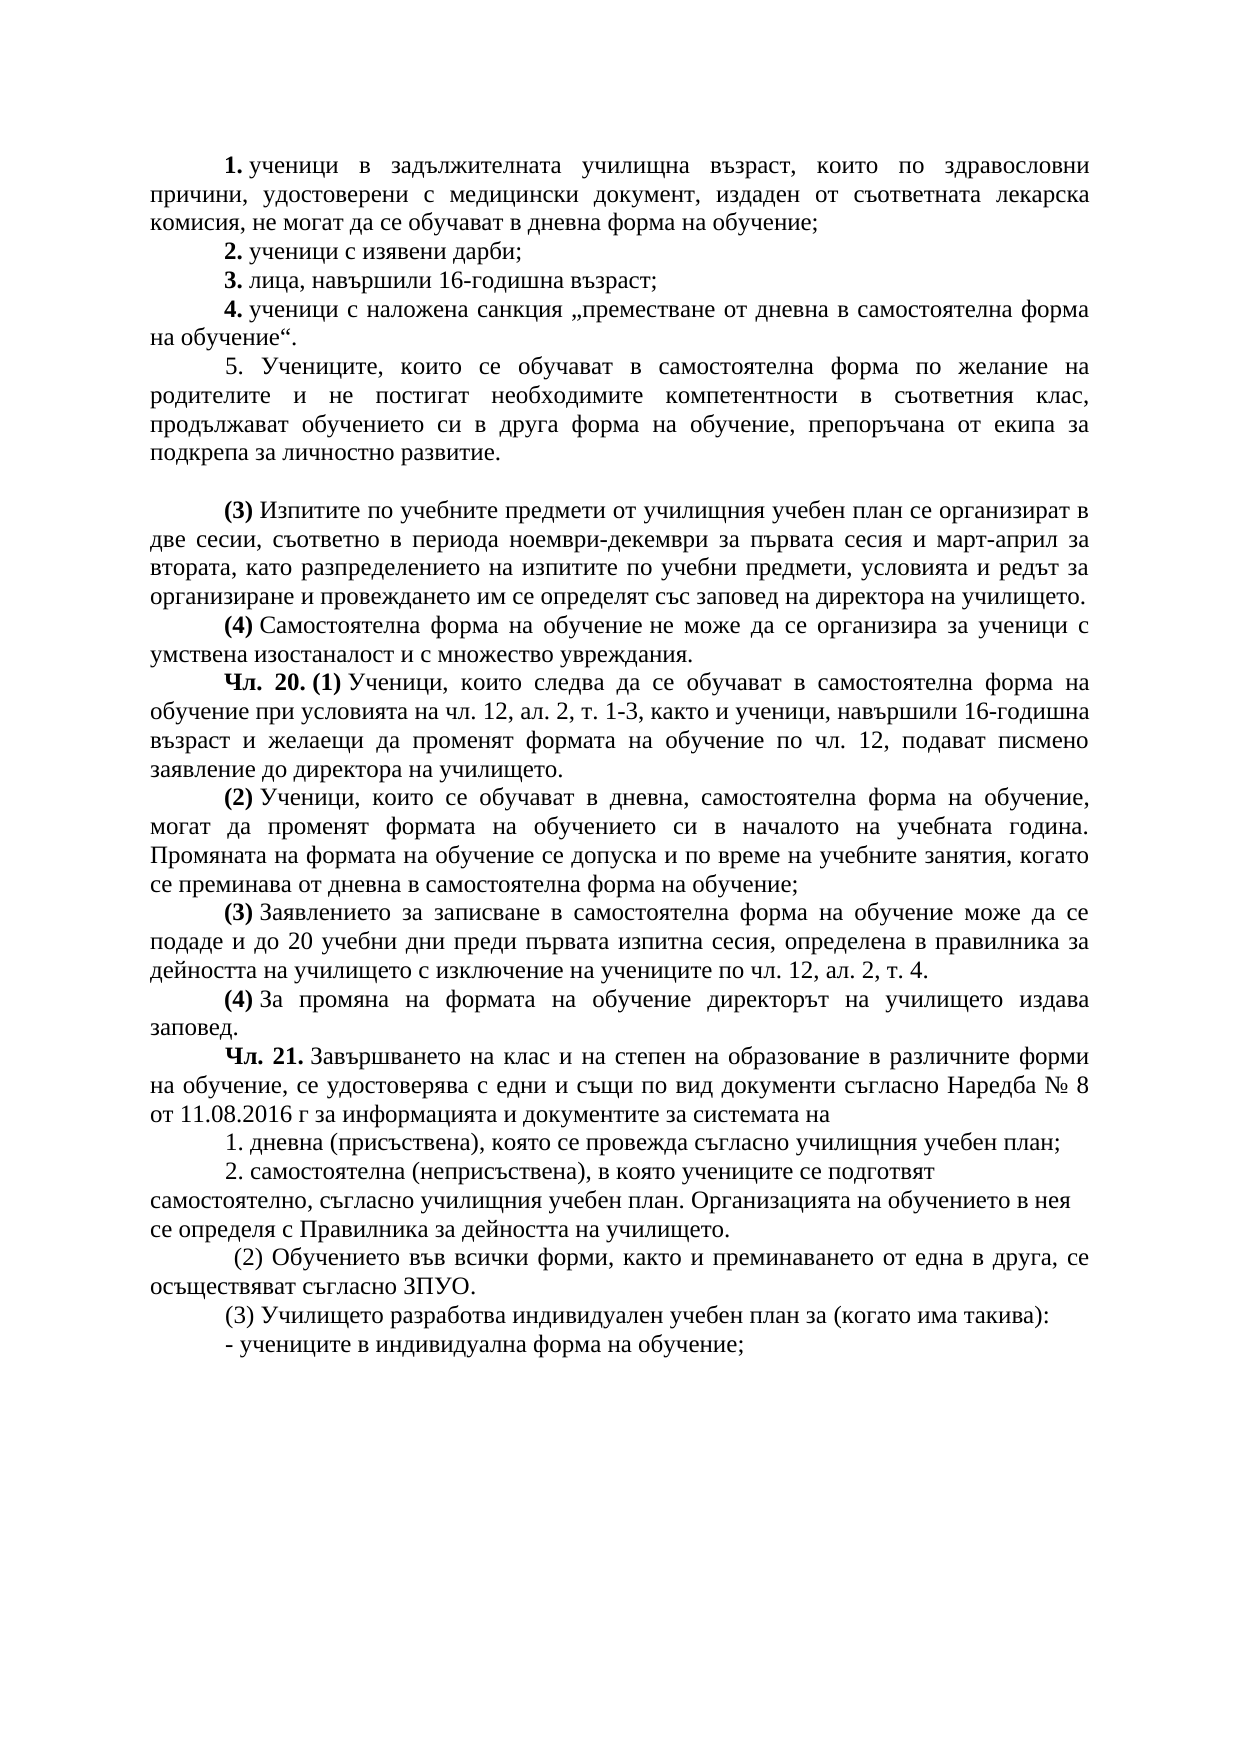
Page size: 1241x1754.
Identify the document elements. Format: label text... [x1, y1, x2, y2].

text Чл. 21. Завършването на клас и на степен на образование в различните форми на обучение, се удостоверява с едни и същи по вид документи съгласно Наредба № 8 от 11.08.2016 г за информацията и документите за системата на [150, 1041, 1090, 1127]
text - учениците в индивидуална форма на обучение; [150, 1329, 1090, 1357]
text 2. самостоятелна (неприсъствена), в която учениците се подготвят самостоятелно, съгласно училищния учебен план. Организацията на обучението в нея се определя с Правилника за дейността на училището. [150, 1156, 1090, 1242]
text 2. ученици с изявени дарби; [150, 236, 1090, 265]
text Чл. 20. (1) Ученици, които следва да се обучават в самостоятелна форма на обучение при условията на чл. 12, ал. 2, т. 1-3, както и ученици, навършили 16-годишна възраст и желаещи да променят формата на обучение по чл. 12, подават писмено заявление до директора на училището. [150, 667, 1090, 782]
text 5. Учениците, които се обучават в самостоятелна форма по желание на родителите и не постигат необходимите компетентности в съответния клас, продължават обучението си в друга форма на обучение, препоръчана от екипа за подкрепа за личностно развитие. [150, 351, 1090, 466]
text (3) Изпитите по учебните предмети от училищния учебен план се организират в две сесии, съответно в периода ноември-декември за първата сесия и март-април за втората, като разпределението на изпитите по учебни предмети, условията и редът за организиране и провеждането им се определят със заповед на директора на училището. [150, 495, 1090, 610]
text (2) Обучението във всички форми, както и преминаването от една в друга, се осъществяват съгласно ЗПУО. [150, 1242, 1090, 1300]
text 3. лица, навършили 16-годишна възраст; [150, 265, 1090, 294]
text 1. ученици в задължителната училищна възраст, които по здравословни причини, удостоверени с медицински документ, издаден от съответната лекарска комисия, не могат да се обучават в дневна форма на обучение; [150, 150, 1090, 236]
text (4) Самостоятелна форма на обучение не може да се организира за ученици с умствена изостаналост и с множество увреждания. [150, 610, 1090, 667]
text 1. дневна (присъствена), която се провежда съгласно училищния учебен план; [150, 1127, 1090, 1156]
text (2) Ученици, които се обучават в дневна, самостоятелна форма на обучение, могат да променят формата на обучението си в началото на учебната година. Промяната на формата на обучение се допуска и по време на учебните занятия, когато се преминава от дневна в самостоятелна форма на обучение; [150, 782, 1090, 897]
text (3) Училището разработва индивидуален учебен план за (когато има такива): [150, 1300, 1090, 1329]
text 4. ученици с наложена санкция „преместване от дневна в самостоятелна форма на обучение“. [150, 294, 1090, 351]
text (4) За промяна на формата на обучение директорът на училището издава заповед. [150, 984, 1090, 1041]
text (3) Заявлението за записване в самостоятелна форма на обучение може да се подаде и до 20 учебни дни преди първата изпитна сесия, определена в правилника за дейността на училището с изключение на учениците по чл. 12, ал. 2, т. 4. [150, 897, 1090, 984]
